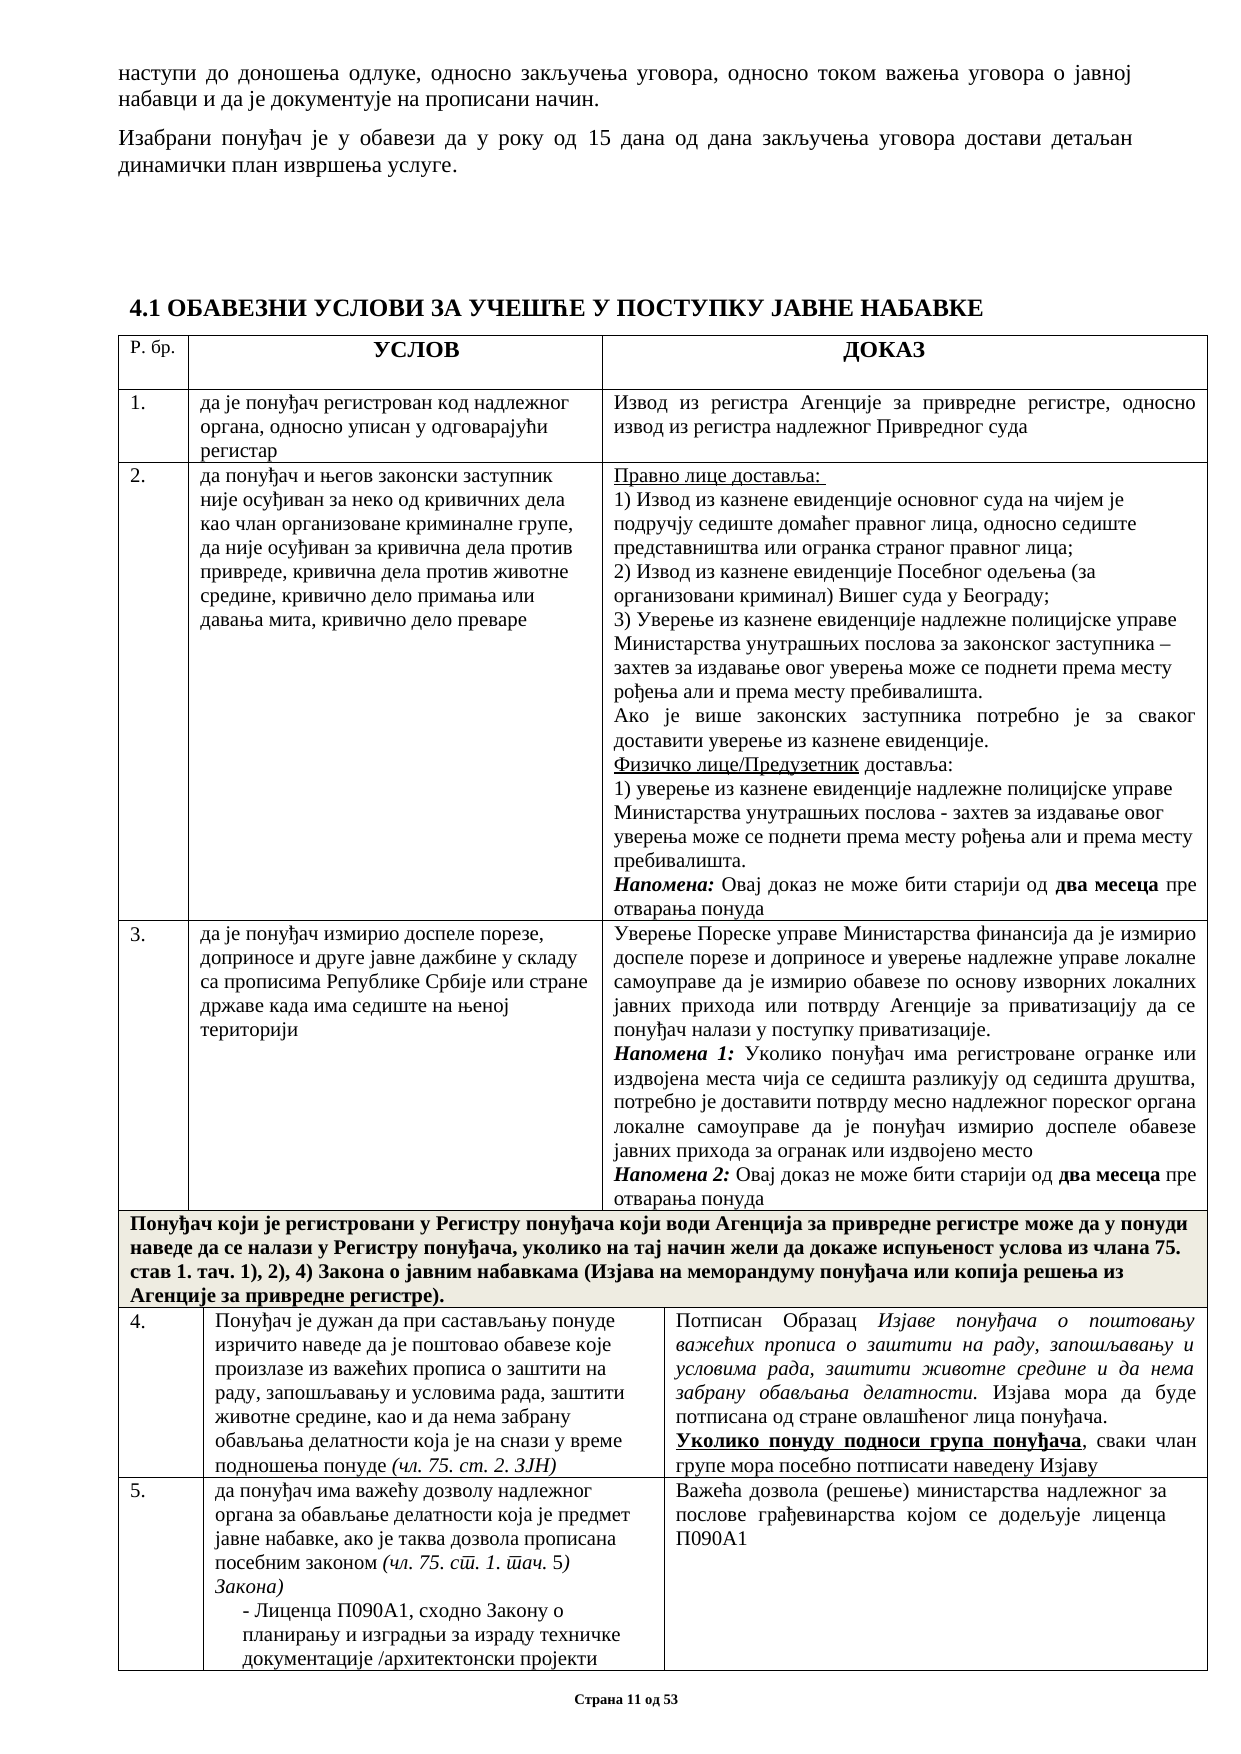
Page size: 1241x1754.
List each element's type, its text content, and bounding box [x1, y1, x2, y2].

table_cell да је понуђач регистрован код надлежног органа, односно уписан у одговарајући регистар [189, 390, 602, 462]
table_cell Понуђач је дужан да при састављању понуде изричито наведе да је поштовао обавезе које произлазе из важећих прописа о заштити на раду, запошљавању и условима рада, заштити животне средине, као и да нема забрану обављања делатности која је на снази у време подношења понуде (чл. 75. ст. 2. ЗЈН) [204, 1308, 664, 1477]
table_header Р. бр. [119, 336, 188, 388]
text Изабрани понуђач је у обавези да у року од 15 дана од дана закључења уговора достави детаљан динамички план извршења услуге. [118, 124, 1134, 177]
table_cell да је понуђач измирио доспеле порезе, доприносе и друге јавне дажбине у складу са прописима Републике Србије или стране државе када има седиште на њеној територији [189, 921, 602, 1210]
table_cell Потписан Oбразац Изјаве понуђача о поштовању важећих прописа о заштити на раду, запошљавању и условима рада, заштити животне средине и да нема забрану обављања делатности. Изјава мора да буде потписана од стране овлашћеног лица понуђача. Уколико понуду подноси група понуђача, сваки члан групе мора посебно потписати наведену Изјаву [665, 1308, 1207, 1477]
table_cell да понуђач и његов законски заступник није осуђиван за неко од кривичних дела као члан организоване криминалне групе, да није осуђиван за кривична дела против привреде, кривична дела против животне средине, кривично дело примања или давања мита, кривично дело преваре [189, 463, 602, 920]
table_cell 4. [119, 1308, 203, 1477]
table_cell Извод из регистра Агенције за привредне регистре, односно извод из регистра надлежног Привредног суда [603, 390, 1207, 462]
table_cell 1. [119, 390, 188, 462]
table_cell Уверење Пореске управе Министарства финансија да је измирио доспеле порезе и доприносе и уверење надлежне управе локалне самоуправе да је измирио обавезе по основу изворних локалних јавних прихода или потврду Агенције за приватизацију да се понуђач налази у поступку приватизације. Напомена 1: Уколико понуђач има регистроване огранке или издвојена места чија се седишта разликују од седишта друштва, потребно је доставити потврду месно надлежног пореског органа локалне самоуправе да је понуђач измирио доспеле обавезе јавних прихода за огранак или издвојено место Напомена 2: Овај доказ не може бити старији од два месеца пре отварања понуда [603, 921, 1207, 1210]
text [118, 59, 1134, 112]
table_header ДОКАЗ [603, 336, 1207, 388]
table_header УСЛОВ [189, 336, 602, 388]
text 4.1 ОБАВЕЗНИ УСЛОВИ ЗА УЧЕШЋЕ У ПОСТУПКУ ЈАВНЕ НАБАВКЕ [129, 293, 1136, 322]
table_cell 3. [119, 921, 188, 1210]
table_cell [665, 1478, 1207, 1670]
table_cell Понуђач који је регистровани у Регистру понуђача који води Агенција за привредне регистре може да у понуди наведе да се налази у Регистру понуђача, уколико на тај начин жели да докаже испуњеност услова из члана 75. став 1. тач. 1), 2), 4) Закона о јавним набавкама (Изјава на меморандуму понуђача или копија решења из Агенције за привредне регистре). [119, 1211, 1207, 1307]
table_cell 2. [119, 463, 188, 920]
table_cell Правно лице доставља: 1) Извод из казнене евиденције основног суда на чијем је подручју седиште домаћег правног лица, односно седиште представништва или огранка страног правног лица; 2) Извод из казнене евиденције Посебног одељења (за организовани криминал) Вишег суда у Београду; 3) Уверење из казнене евиденције надлежне полицијске управе Министарства унутрашњих послова за законског заступника – захтев за издавање овог уверења може се поднети према месту рођења али и према месту пребивалишта. Ако је више законских заступника потребно је за сваког доставити уверење из казнене евиденције. Физичко лице/Предузетник доставља: 1) уверење из казнене евиденције надлежне полицијске управе Министарства унутрашњих послова - захтев за издавање овог уверења може се поднети према месту рођења али и према месту пребивалишта. Напомена: Овај доказ не може бити старији од два месеца пре отварања понуда [603, 463, 1207, 920]
table_cell 5. [119, 1478, 203, 1670]
